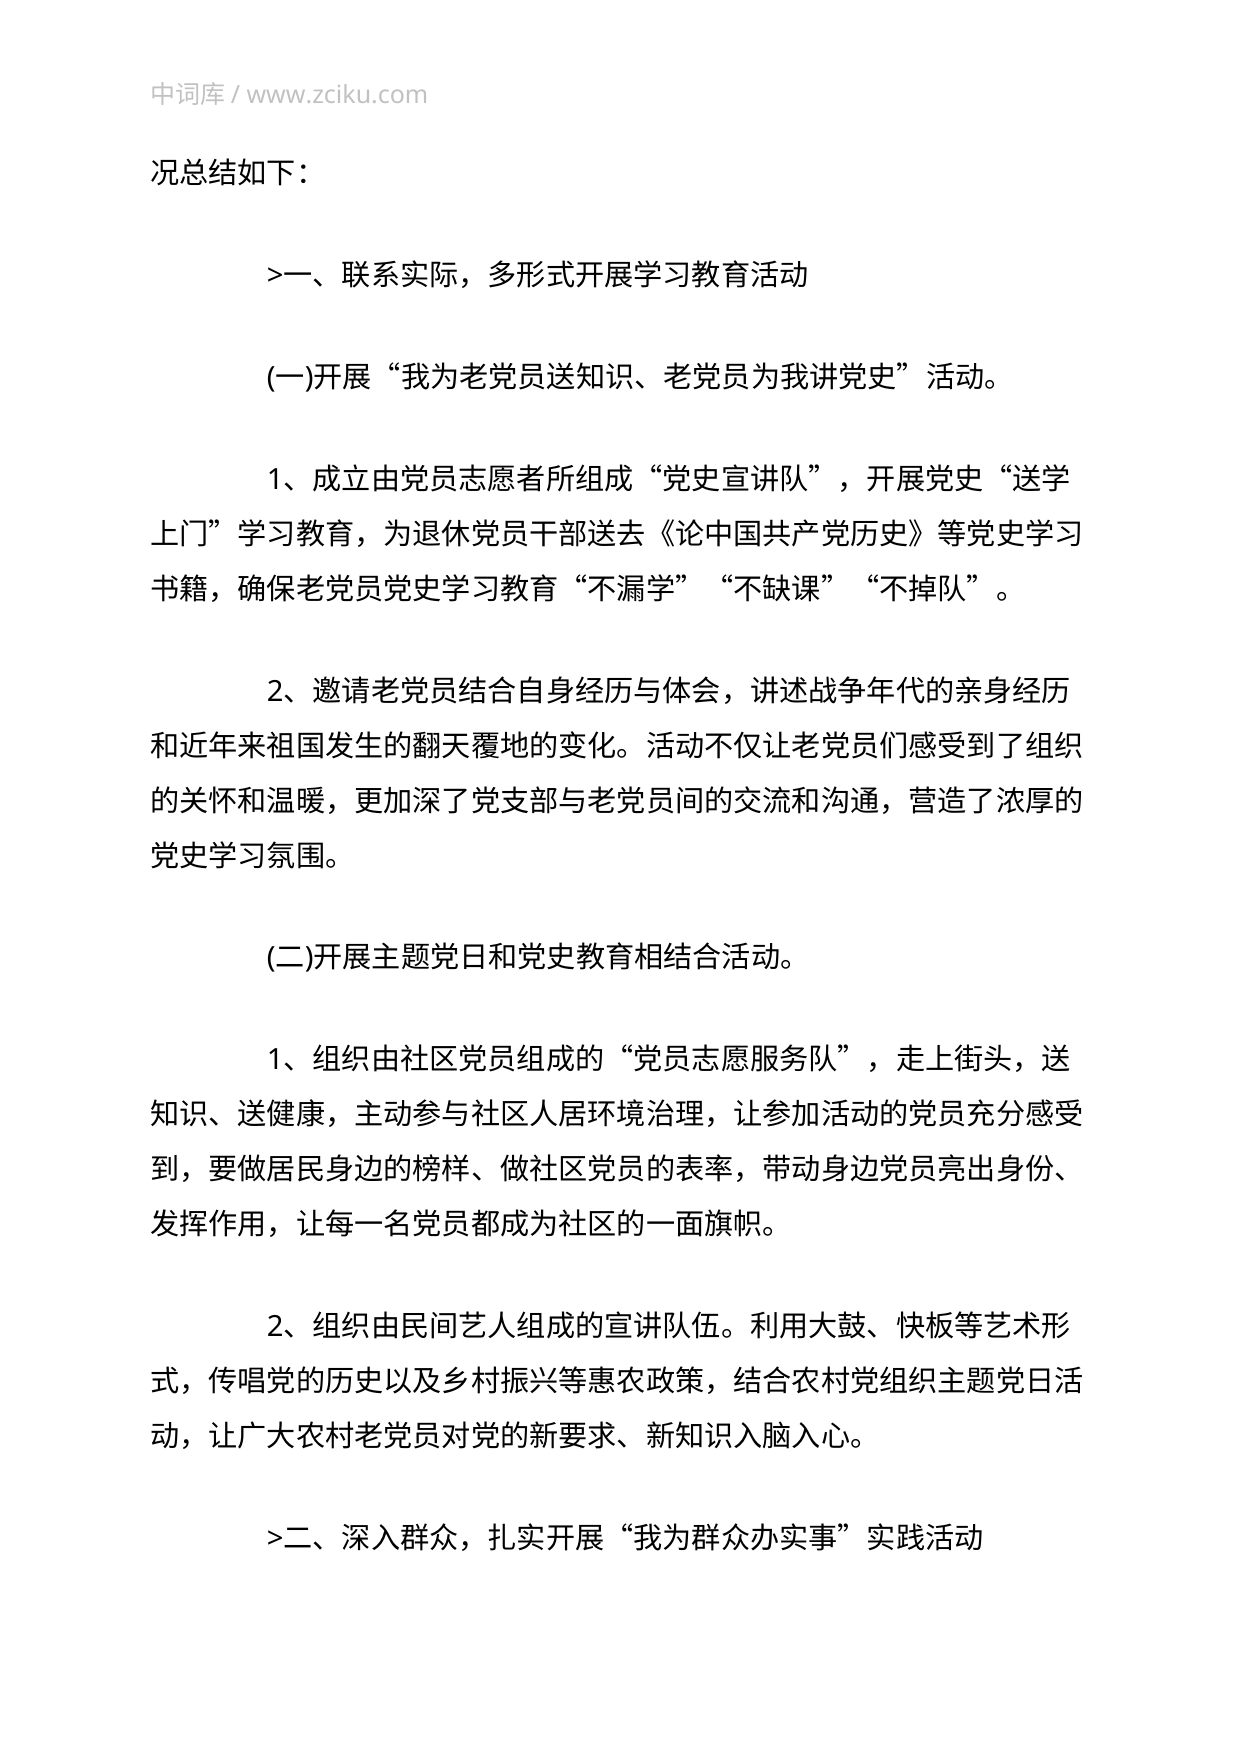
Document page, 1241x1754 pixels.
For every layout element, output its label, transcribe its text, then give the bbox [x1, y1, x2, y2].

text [150, 150, 1090, 192]
text 1、成立由党员志愿者所组成“党史宣讲队”，开展党史“送学上门”学习教育，为退休党员干部送去《论中国共产党历史》等党史学习书籍，确保老党员党史学习教育“不漏学”“不缺课”“不掉队”。 [150, 456, 1090, 608]
text 2、组织由民间艺人组成的宣讲队伍。利用大鼓、快板等艺术形式，传唱党的历史以及乡村振兴等惠农政策，结合农村党组织主题党日活动，让广大农村老党员对党的新要求、新知识入脑入心。 [150, 1302, 1090, 1455]
text 1、组织由社区党员组成的“党员志愿服务队”，走上街头，送知识、送健康，主动参与社区人居环境治理，让参加活动的党员充分感受到，要做居民身边的榜样、做社区党员的表率，带动身边党员亮出身份、发挥作用，让每一名党员都成为社区的一面旗帜。 [150, 1036, 1090, 1243]
text (一)开展“我为老党员送知识、老党员为我讲党史”活动。 [150, 354, 1090, 396]
text >一、联系实际，多形式开展学习教育活动 [150, 252, 1090, 294]
text 2、邀请老党员结合自身经历与体会，讲述战争年代的亲身经历和近年来祖国发生的翻天覆地的变化。活动不仅让老党员们感受到了组织的关怀和温暖，更加深了党支部与老党员间的交流和沟通，营造了浓厚的党史学习氛围。 [150, 667, 1090, 874]
text (二)开展主题党日和党史教育相结合活动。 [150, 934, 1090, 976]
text >二、深入群众，扎实开展“我为群众办实事”实践活动 [150, 1514, 1090, 1557]
